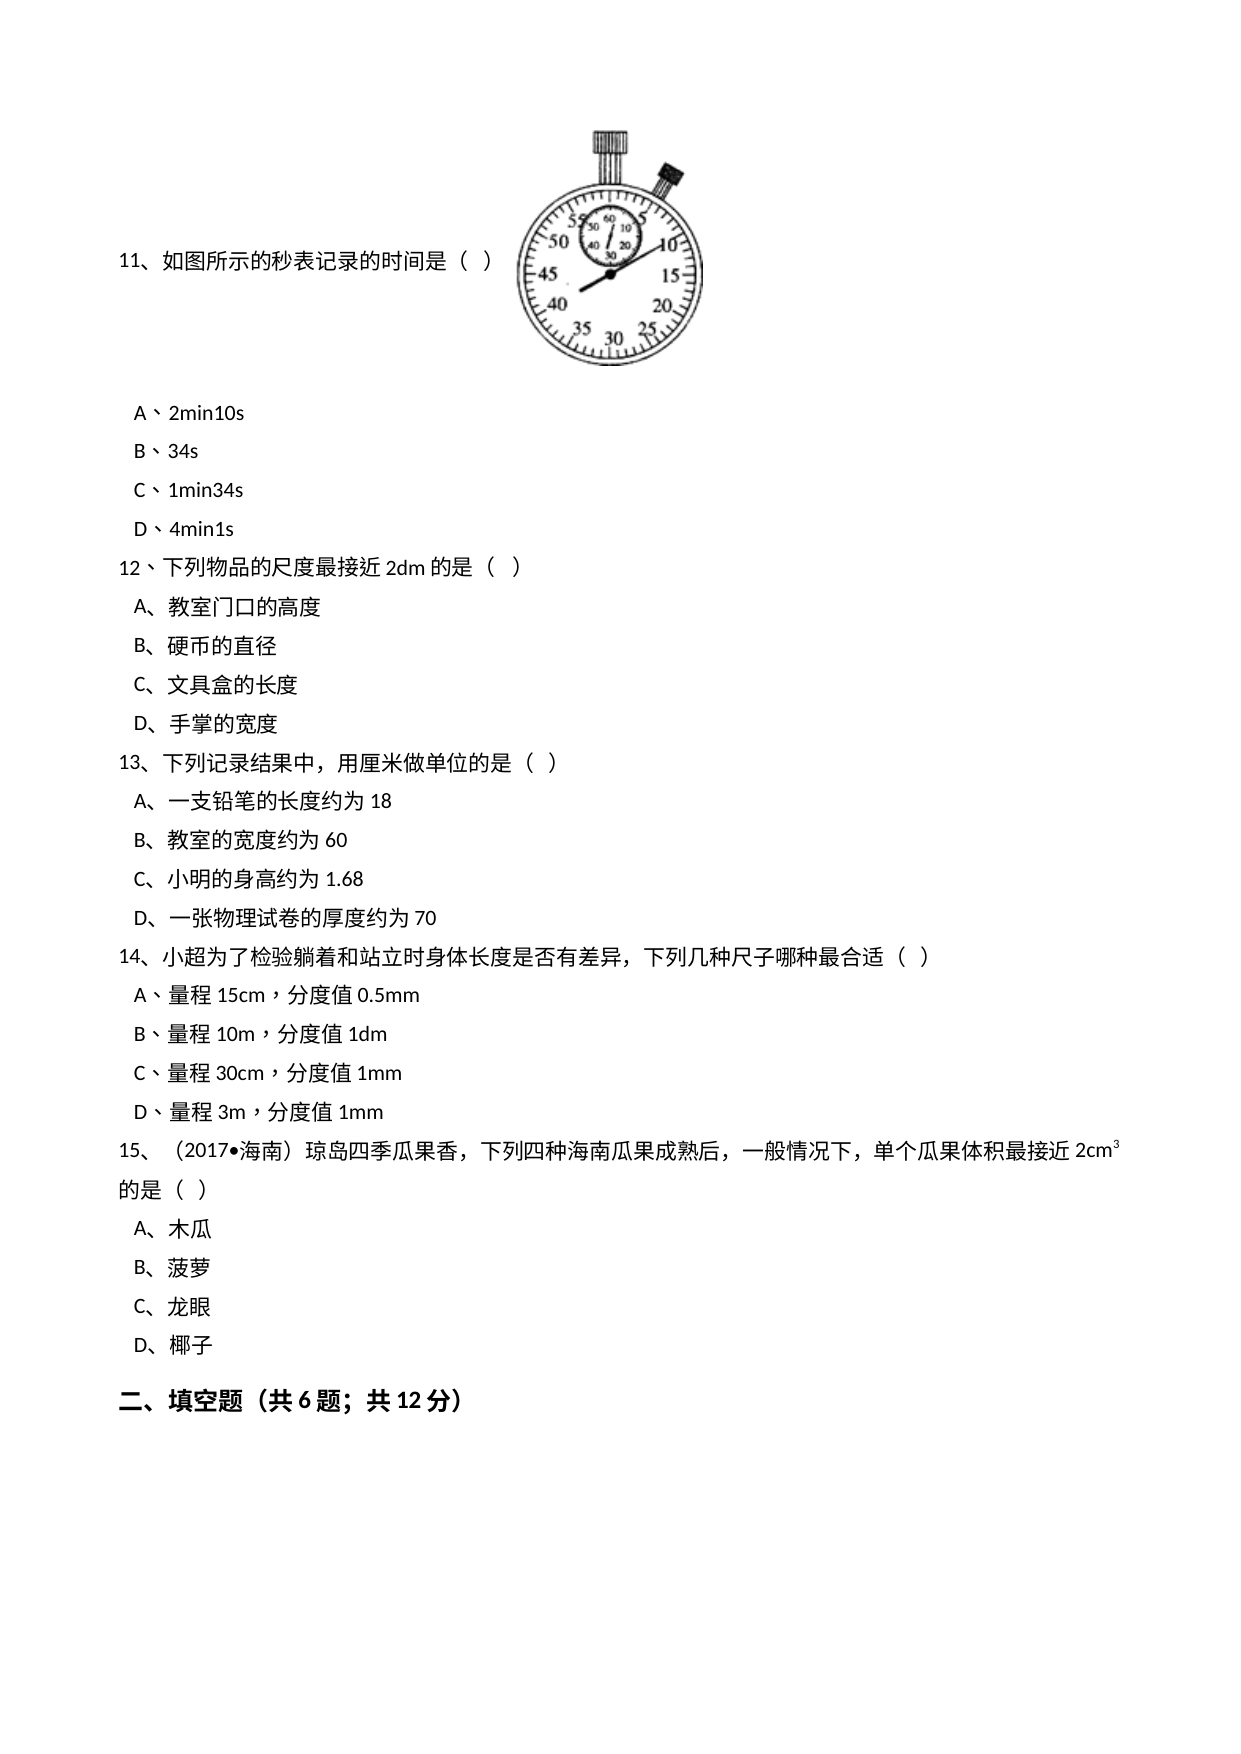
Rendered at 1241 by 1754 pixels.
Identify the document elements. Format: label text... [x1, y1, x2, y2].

text 15、（2017•海南）琼岛四季瓜果香，下列四种海南瓜果成熟后，一般情况下，单个瓜果体积最接近2cm3的是（ ） [118, 1133, 1122, 1205]
picture [514, 129, 703, 366]
text A、一支铅笔的长度约为18 B、教室的宽度约为60 C、小明的身高约为1.68 D、一张物理试卷的厚度约为70 [134, 784, 1122, 933]
text 11、如图所示的秒表记录的时间是（ ） [118, 129, 1122, 389]
text A、教室门口的高度 B、硬币的直径 C、文具盒的长度 D、手掌的宽度 [134, 589, 1122, 739]
text A、木瓜 B、菠萝 C、龙眼 D、椰子 [134, 1211, 1122, 1361]
text 12、下列物品的尺度最接近2dm的是（ ） [118, 551, 1122, 583]
text 13、下列记录结果中，用厘米做单位的是（ ） [118, 745, 1122, 778]
text 14、小超为了检验躺着和站立时身体长度是否有差异，下列几种尺子哪种最合适（ ） [118, 939, 1122, 972]
text 二、填空题（共6题；共12分） [118, 1367, 1122, 1432]
text A、2min10s B、34s C、1min34s D、4min1s [134, 396, 1122, 545]
text A、量程15cm，分度值0.5mm B、量程10m，分度值1dm C、量程30cm，分度值1mm D、量程3m，分度值1mm [134, 978, 1122, 1128]
